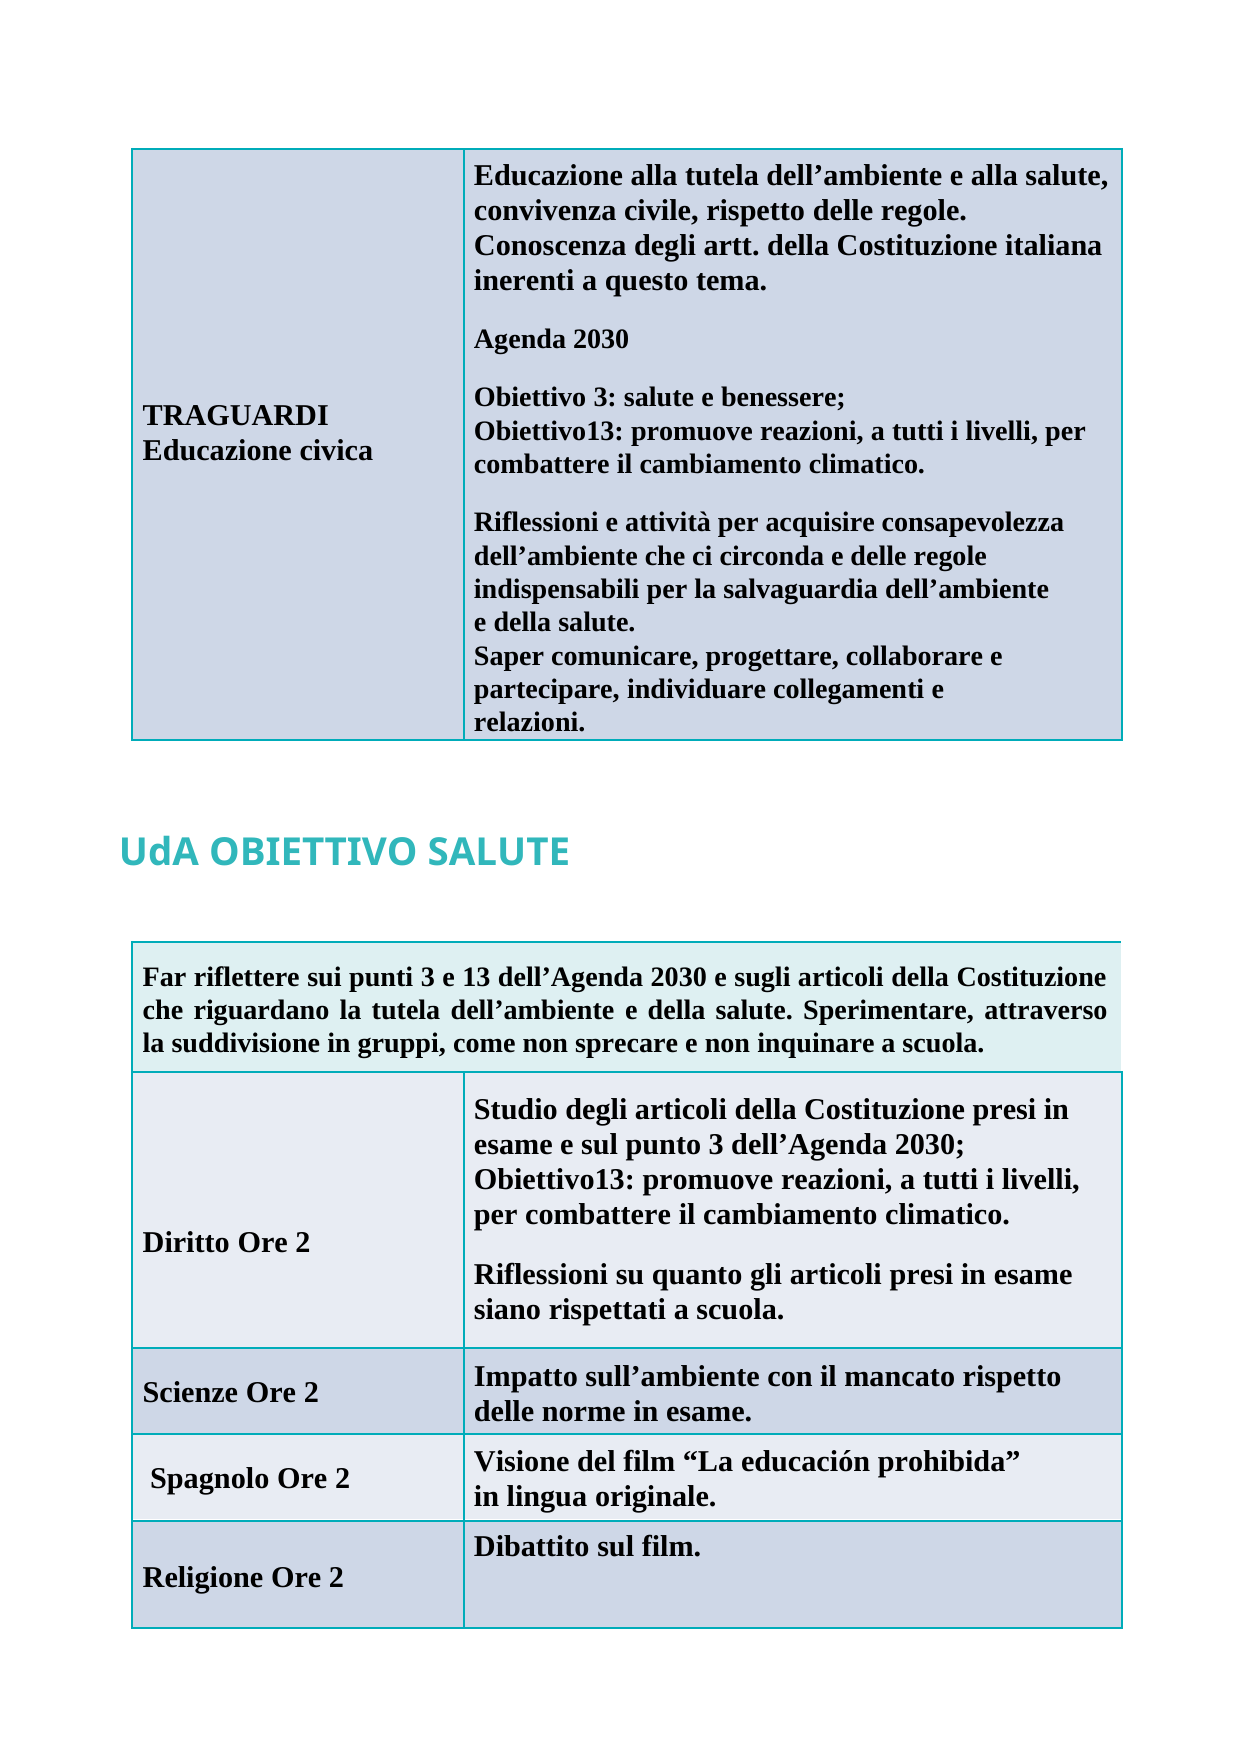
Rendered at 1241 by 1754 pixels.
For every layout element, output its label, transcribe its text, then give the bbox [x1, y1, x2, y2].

table_cell Religione Ore 2 [133, 1522, 463, 1627]
table_cell Spagnolo Ore 2 [133, 1435, 463, 1519]
table_header Far riflettere sui punti 3 e 13 dell’Agenda 2030 e sugli articoli della Costituzione che riguardano la tutela dell’ambiente e della salute. Sperimentare, attraverso la suddivisione in gruppi, come non sprecare e non inquinare a scuola. [133, 943, 1121, 1071]
table_cell Visione del film “La educación prohibida” in lingua originale. [465, 1435, 1121, 1519]
subtitle UdA OBIETTIVO SALUTE [119, 824, 1215, 877]
table_cell Studio degli articoli della Costituzione presi in esame e sul punto 3 dell’Agenda 2030; Obiettivo13: promuove reazioni, a tutti i livelli, per combattere il cambiamento climatico. Riflessioni su quanto gli articoli presi in esame siano rispettati a scuola. [465, 1073, 1121, 1347]
table_cell Diritto Ore 2 [133, 1073, 463, 1347]
table_cell Scienze Ore 2 [133, 1349, 463, 1433]
table_header Educazione alla tutela dell’ambiente e alla salute, convivenza civile, rispetto delle regole. Conoscenza degli artt. della Costituzione italiana inerenti a questo tema. Agenda 2030 Obiettivo 3: salute e benessere; Obiettivo13: promuove reazioni, a tutti i livelli, per combattere il cambiamento climatico. Riflessioni e attività per acquisire consapevolezza dell’ambiente che ci circonda e delle regole indispensabili per la salvaguardia dell’ambiente e della salute. Saper comunicare, progettare, collaborare e partecipare, individuare collegamenti e relazioni. [465, 150, 1121, 739]
table_cell Dibattito sul film. [465, 1522, 1121, 1627]
table_header TRAGUARDI Educazione civica [133, 150, 463, 739]
table_cell Impatto sull’ambiente con il mancato rispetto delle norme in esame. [465, 1349, 1121, 1433]
